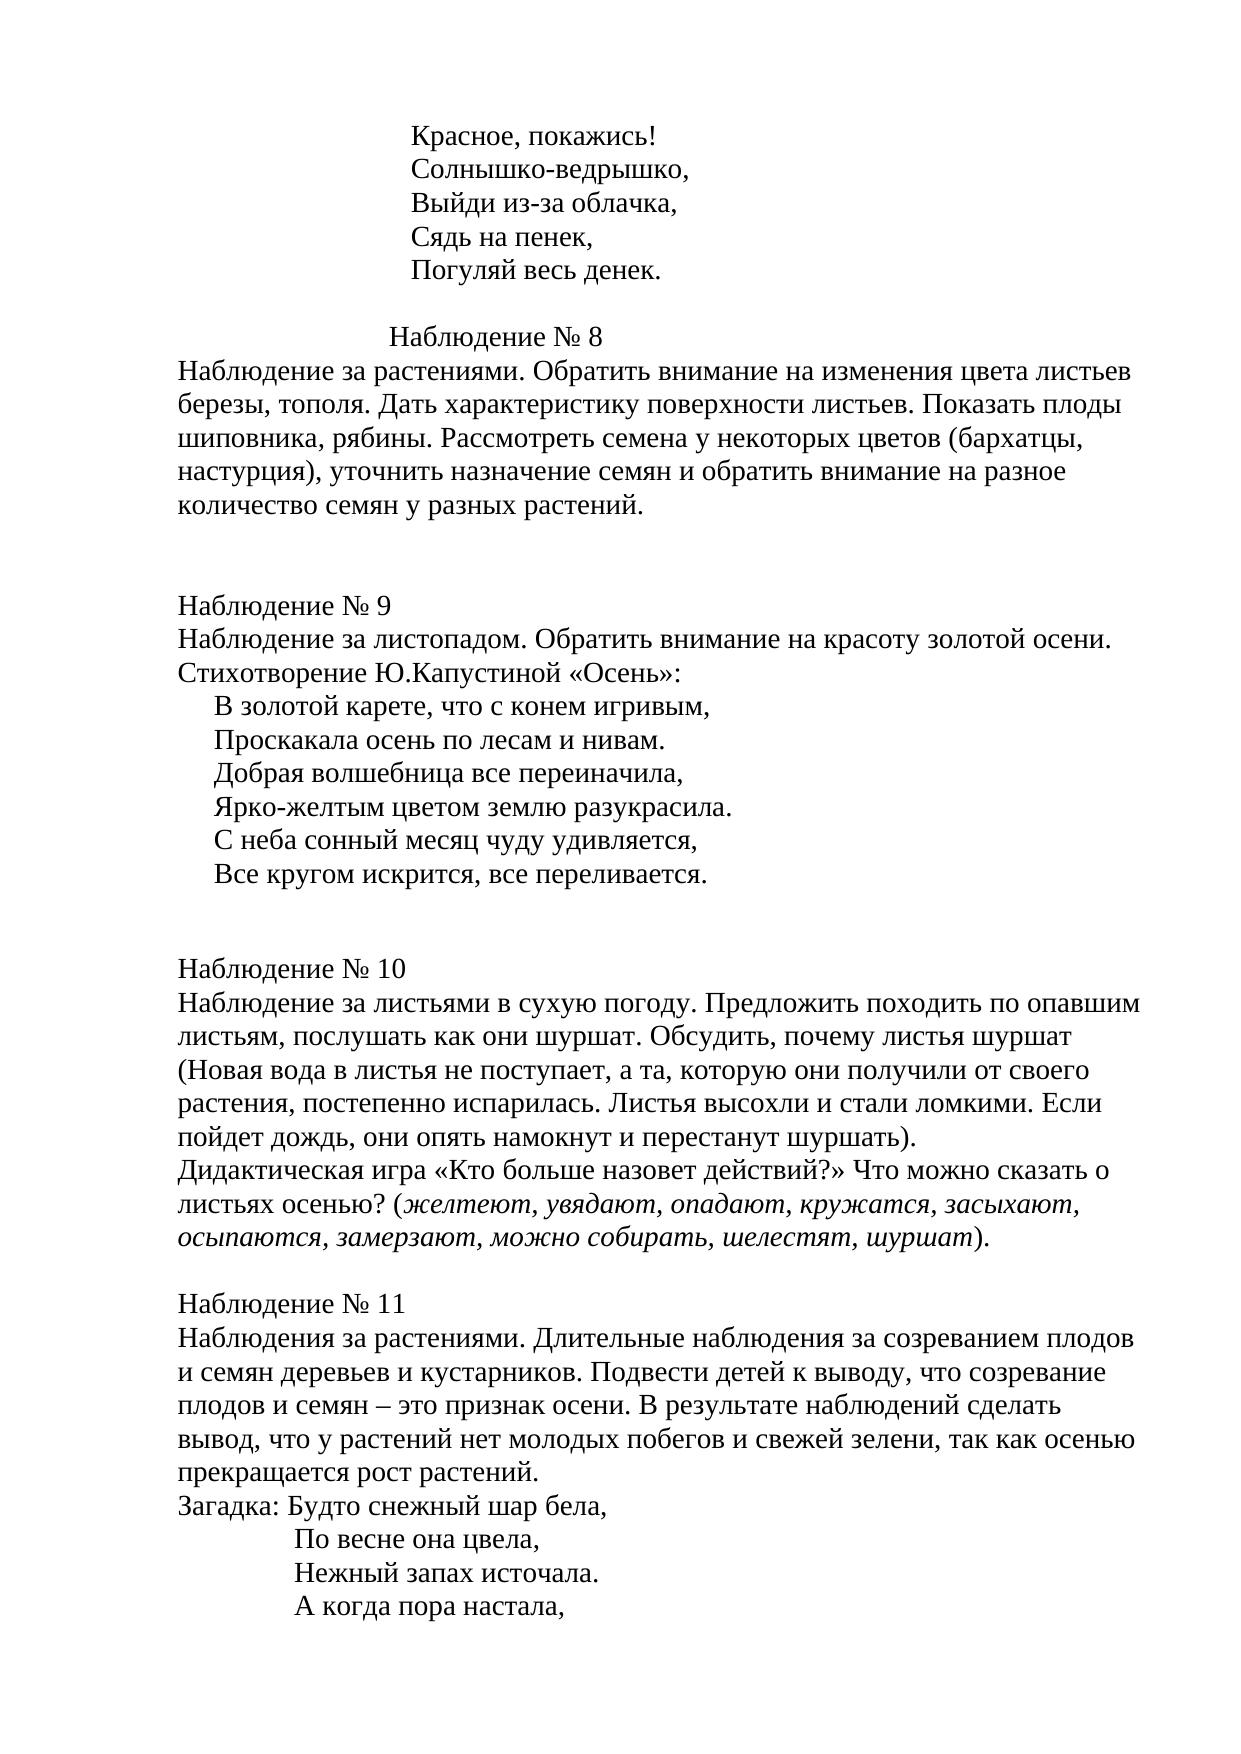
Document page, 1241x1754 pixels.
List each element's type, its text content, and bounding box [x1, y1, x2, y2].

text Наблюдение за растениями. Обратить внимание на изменения цвета листьев березы, тополя. Дать характеристику поверхности листьев. Показать плоды шиповника, рябины. Рассмотреть семена у некоторых цветов (бархатцы, настурция), уточнить назначение семян и обратить внимание на разное количество семян у разных растений. [177, 353, 1152, 521]
text Наблюдение № 10 [177, 951, 1152, 985]
text Сядь на пенек, [177, 219, 1152, 252]
text По весне она цвела, [177, 1521, 1152, 1555]
text А когда пора настала, [177, 1588, 1152, 1622]
text Проскакала осень по лесам и нивам. [177, 722, 1152, 755]
text Стихотворение Ю.Капустиной «Осень»: [177, 655, 1152, 688]
text Все кругом искрится, все переливается. [177, 856, 1152, 889]
text Наблюдение № 8 [177, 319, 1152, 353]
text С неба сонный месяц чуду удивляется, [177, 822, 1152, 856]
text В золотой карете, что с конем игривым, [177, 688, 1152, 722]
text Погуляй весь денек. [177, 252, 1152, 286]
text Солнышко-ведрышко, [177, 152, 1152, 185]
text Наблюдение № 9 [177, 588, 1152, 621]
text Наблюдение за листьями в сухую погоду. Предложить походить по опавшим листьям, послушать как они шуршат. Обсудить, почему листья шуршат (Новая вода в листья не поступает, а та, которую они получили от своего растения, постепенно испарилась. Листья высохли и стали ломкими. Если пойдет дождь, они опять намокнут и перестанут шуршать). [177, 985, 1152, 1152]
text Наблюдения за растениями. Длительные наблюдения за созреванием плодов и семян деревьев и кустарников. Подвести детей к выводу, что созревание плодов и семян – это признак осени. В результате наблюдений сделать вывод, что у растений нет молодых побегов и свежей зелени, так как осенью прекращается рост растений. [177, 1320, 1152, 1488]
text Дидактическая игра «Кто больше назовет действий?» Что можно сказать о листьях осенью? (желтеют, увядают, опадают, кружатся, засыхают, осыпаются, замерзают, можно собирать, шелестят, шуршат). [177, 1152, 1152, 1253]
text Выйди из-за облачка, [177, 185, 1152, 219]
text Нежный запах источала. [177, 1555, 1152, 1588]
text Наблюдение за листопадом. Обратить внимание на красоту золотой осени. [177, 621, 1152, 655]
text Ярко-желтым цветом землю разукрасила. [177, 789, 1152, 822]
text Красное, покажись! [177, 118, 1152, 152]
text Добрая волшебница все переиначила, [177, 755, 1152, 789]
text Загадка: Будто снежный шар бела, [177, 1488, 1152, 1521]
text Наблюдение № 11 [177, 1287, 1152, 1320]
